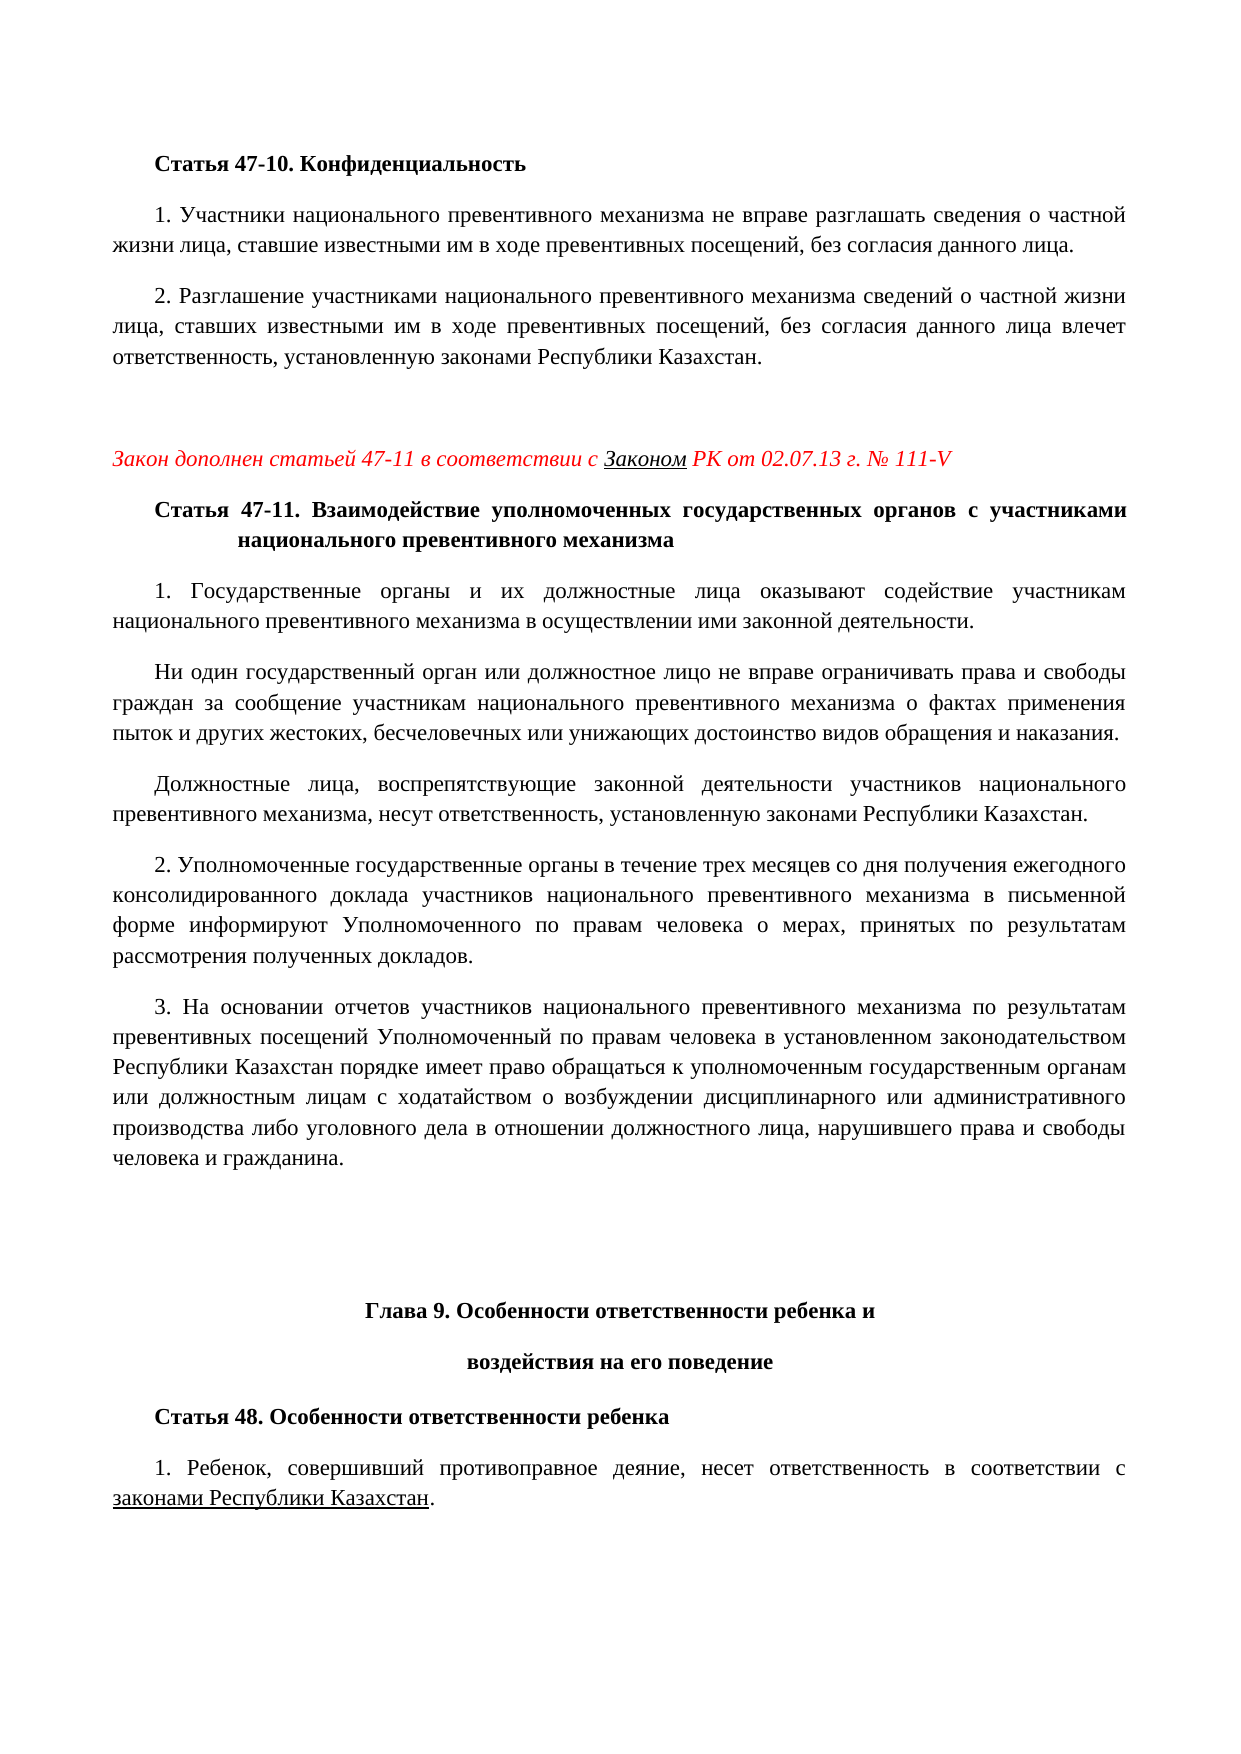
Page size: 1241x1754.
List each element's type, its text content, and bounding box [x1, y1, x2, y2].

text Статья 47-10. Конфиденциальность [154, 150, 1128, 176]
text 2. Уполномоченные государственные органы в течение трех месяцев со дня получения ежегодного консолидированного доклада участников национального превентивного механизма в письменной форме информируют Уполномоченного по правам человека о мерах, принятых по результатам рассмотрения полученных докладов. [112, 851, 1128, 968]
text Закон дополнен статьей 47-11 в соответствии с Законом РК от 02.07.13 г. № 111-V [112, 445, 1128, 471]
text 1. Ребенок, совершивший противоправное деяние, несет ответственность в соответствии с законами Республики Казахстан. [112, 1454, 1128, 1511]
text 1. Участники национального превентивного механизма не вправе разглашать сведения о частной жизни лица, ставшие известными им в ходе превентивных посещений, без согласия данного лица. [112, 201, 1128, 258]
text Должностные лица, воспрепятствующие законной деятельности участников национального превентивного механизма, несут ответственность, установленную законами Республики Казахстан. [112, 770, 1128, 826]
text Глава 9. Особенности ответственности ребенка и [112, 1297, 1128, 1323]
text Статья 48. Особенности ответственности ребенка [154, 1403, 1128, 1429]
text Статья 47-11. Взаимодействие уполномоченных государственных органов с участниками национального превентивного механизма [154, 496, 1128, 552]
text 1. Государственные органы и их должностные лица оказывают содействие участникам национального превентивного механизма в осуществлении ими законной деятельности. [112, 577, 1128, 634]
text воздействия на его поведение [112, 1348, 1128, 1374]
text 2. Разглашение участниками национального превентивного механизма сведений о частной жизни лица, ставших известными им в ходе превентивных посещений, без согласия данного лица влечет ответственность, установленную законами Республики Казахстан. [112, 282, 1128, 369]
text Ни один государственный орган или должностное лицо не вправе ограничивать права и свободы граждан за сообщение участникам национального превентивного механизма о фактах применения пыток и других жестоких, бесчеловечных или унижающих достоинство видов обращения и наказания. [112, 658, 1128, 745]
text 3. На основании отчетов участников национального превентивного механизма по результатам превентивных посещений Уполномоченный по правам человека в установленном законодательством Республики Казахстан порядке имеет право обращаться к уполномоченным государственным органам или должностным лицам с ходатайством о возбуждении дисциплинарного или административного производства либо уголовного дела в отношении должностного лица, нарушившего права и свободы человека и гражданина. [112, 993, 1128, 1170]
